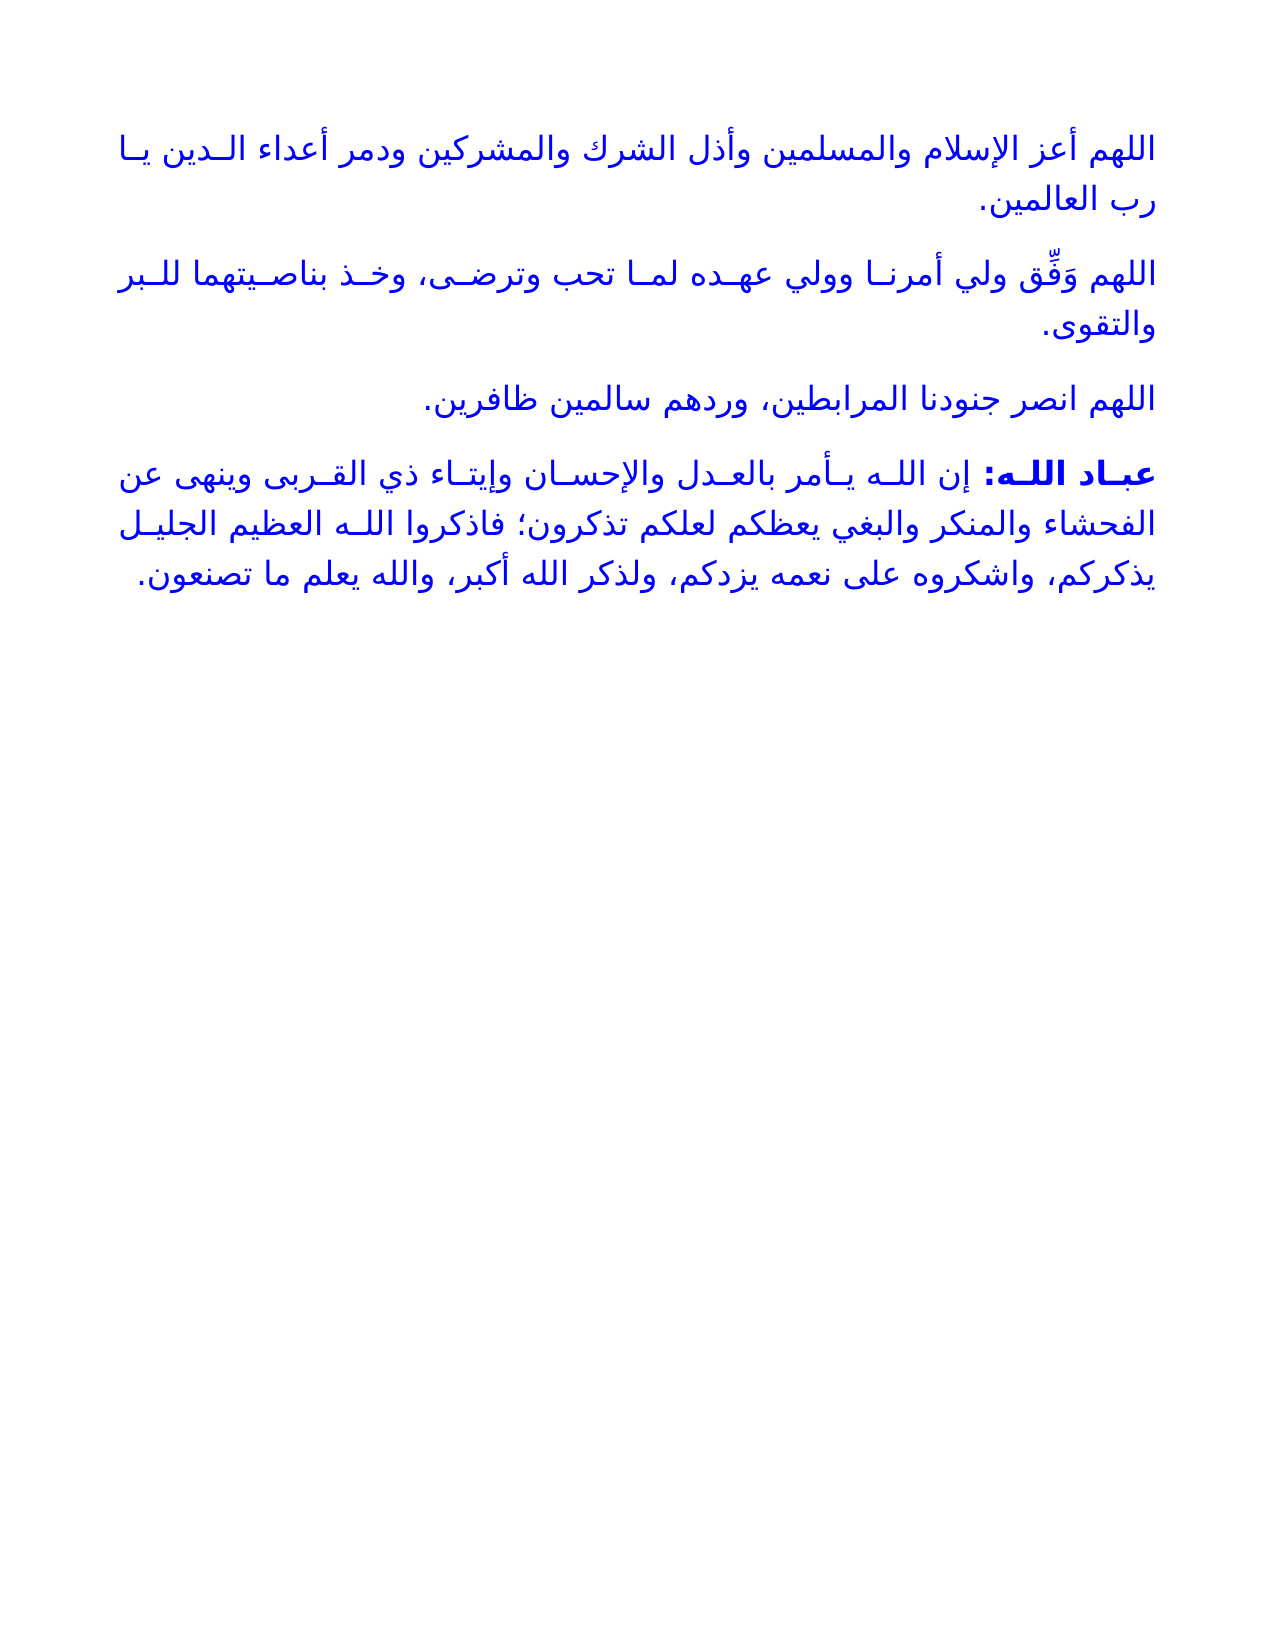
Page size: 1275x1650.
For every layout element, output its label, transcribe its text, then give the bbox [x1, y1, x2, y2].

text اللهم أعز الإسلام والمسلمين وأذل الشرك والمشركين ودمر أعداء الدين يا رب العالمين. [118, 118, 1157, 218]
text اللهم وَفِّق ولي أمرنا وولي عهده لما تحب وترضى، وخذ بناصيتهما للبر والتقوى. [118, 243, 1157, 343]
text عباد الله: إن الله يأمر بالعدل والإحسان وإيتاء ذي القربى وينهى عن الفحشاء والمنكر والبغي يعظكم لعلكم تذكرون؛ فاذكروا الله العظيم الجليل يذكركم، واشكروه على نعمه يزدكم، ولذكر الله أكبر، والله يعلم ما تصنعون. [118, 443, 1157, 593]
text اللهم انصر جنودنا المرابطين، وردهم سالمين ظافرين. [118, 368, 1157, 418]
